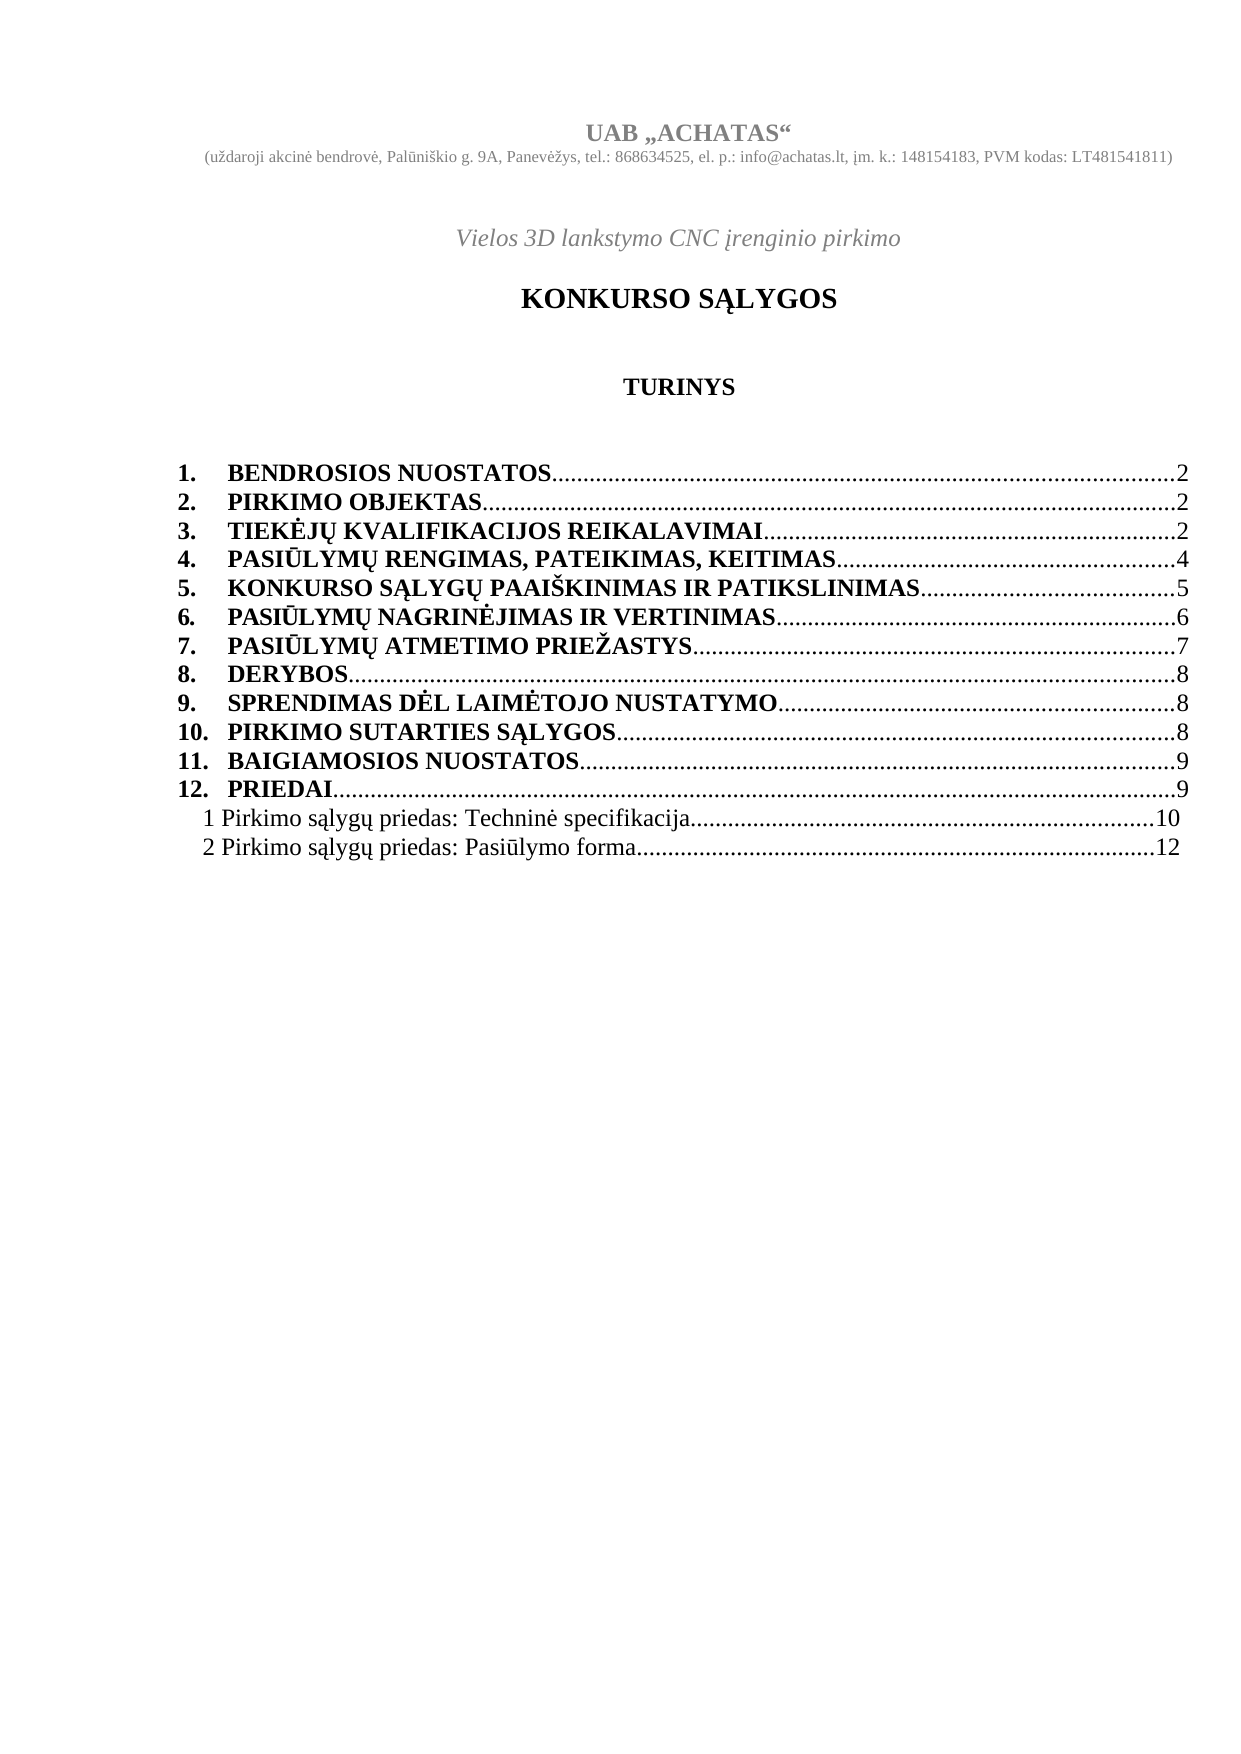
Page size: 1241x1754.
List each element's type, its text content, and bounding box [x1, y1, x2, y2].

text (uždaroji akcinė bendrovė, Palūniškio g. 9A, Panevėžys, tel.: 868634525, el. p.: info@achatas.lt, įm. k.: 148154183, PVM kodas: LT481541811) [177, 147, 1200, 166]
text 2 Pirkimo sąlygų priedas: Pasiūlymo forma 12 [202, 832, 1181, 861]
text 10. PIRKIMO SUTARTIES SĄLYGOS 8 [177, 717, 1181, 746]
text UAB „Achatas“ [177, 118, 1200, 147]
text 4. PASIŪLYMŲ RENGIMAS, PATEIKIMAS, KEITIMAS 4 [177, 544, 1181, 573]
text 7. PASIŪLYMŲ ATMETIMO PRIEŽASTYS 7 [177, 631, 1181, 659]
text 9. SPRENDIMAS DĖL LAIMĖTOJO NUSTATYMO 8 [177, 688, 1181, 717]
text 5. KONKURSO SĄLYGŲ PAAIŠKINIMAS IR PATIKSLINIMAS 5 [177, 573, 1181, 602]
text 6. PASIŪLYMŲ NAGRINĖJIMAS IR VERTINIMAS 6 [177, 602, 1181, 631]
text 3. TIEKĖJŲ KVALIFIKACIJOS REIKALAVIMAI 2 [177, 516, 1181, 544]
text Vielos 3D lankstymo CNC įrenginio pirkimo [177, 223, 1181, 252]
text 8. Derybos 8 [177, 659, 1181, 688]
text TURINYS [177, 372, 1181, 401]
text 1. BENDROSIOS NUOSTATOS 2 [177, 458, 1181, 487]
text 1 Pirkimo sąlygų priedas: Techninė specifikacija 10 [202, 803, 1181, 832]
text 2. PIRKIMO OBJEKTAS 2 [177, 487, 1181, 516]
text 12. Priedai 9 [177, 774, 1181, 803]
text 11. Baigiamosios nuostatos 9 [177, 746, 1181, 774]
text KONKURSO SĄLYGOS [177, 281, 1181, 314]
